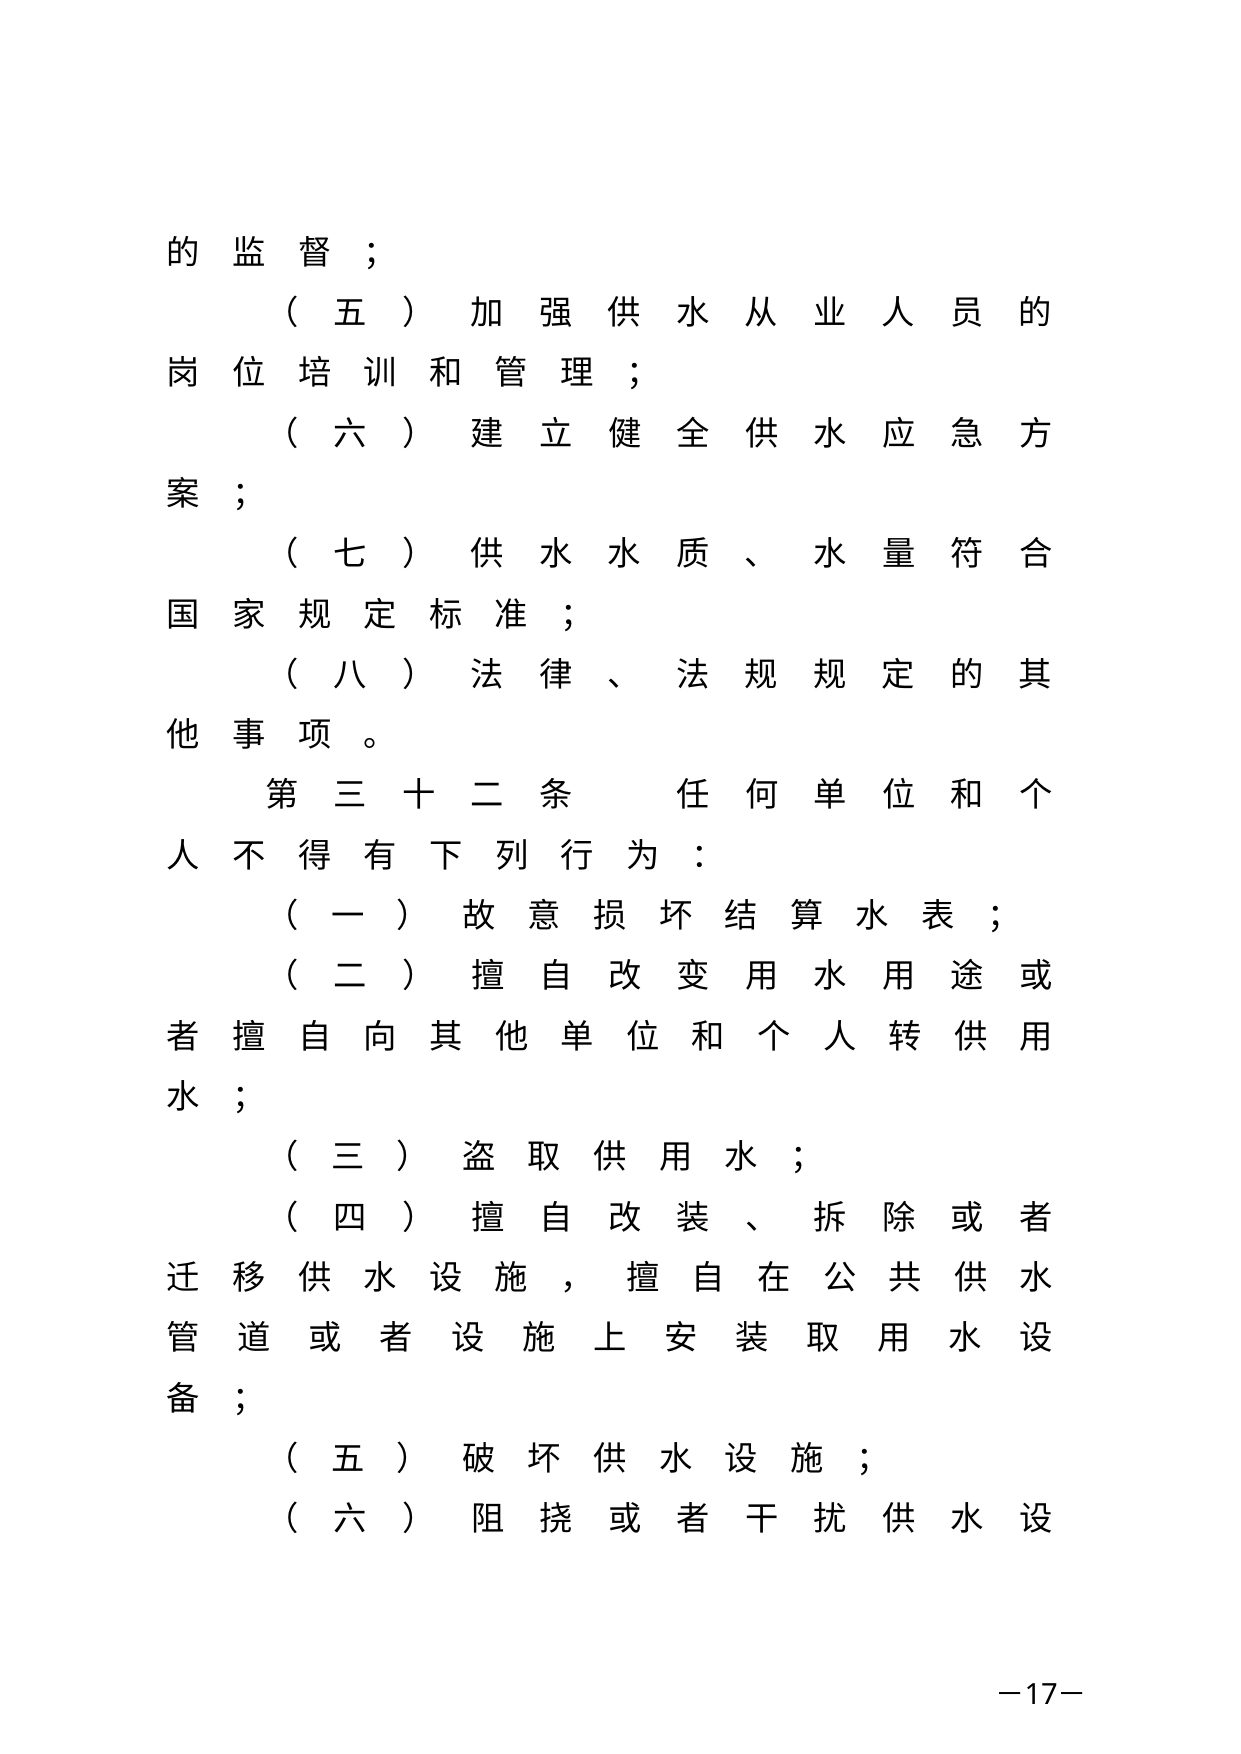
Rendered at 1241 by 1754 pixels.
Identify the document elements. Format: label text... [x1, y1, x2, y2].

text （八）法律、法规规定的其他事项。 [167, 642, 1085, 762]
text （四）擅自改装、拆除或者迁移供水设施，擅自在公共供水管道或者设施上安装取用水设备； [167, 1184, 1085, 1426]
text 第三十二条 任何单位和个人不得有下列行为： [167, 762, 1085, 883]
text （五）加强供水从业人员的岗位培训和管理； [167, 280, 1085, 400]
text （六）建立健全供水应急方案； [167, 400, 1085, 521]
text （一）故意损坏结算水表； [167, 883, 1085, 943]
text （六）阻挠或者干扰供水设施抢修工作； [167, 1486, 1085, 1546]
text （五）破坏供水设施； [167, 1426, 1085, 1486]
text （七）供水水质、水量符合国家规定标准； [167, 521, 1085, 642]
text （三）盗取供用水； [167, 1124, 1085, 1184]
text （二）擅自改变用水用途或者擅自向其他单位和个人转供用水； [167, 943, 1085, 1124]
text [167, 219, 1085, 280]
